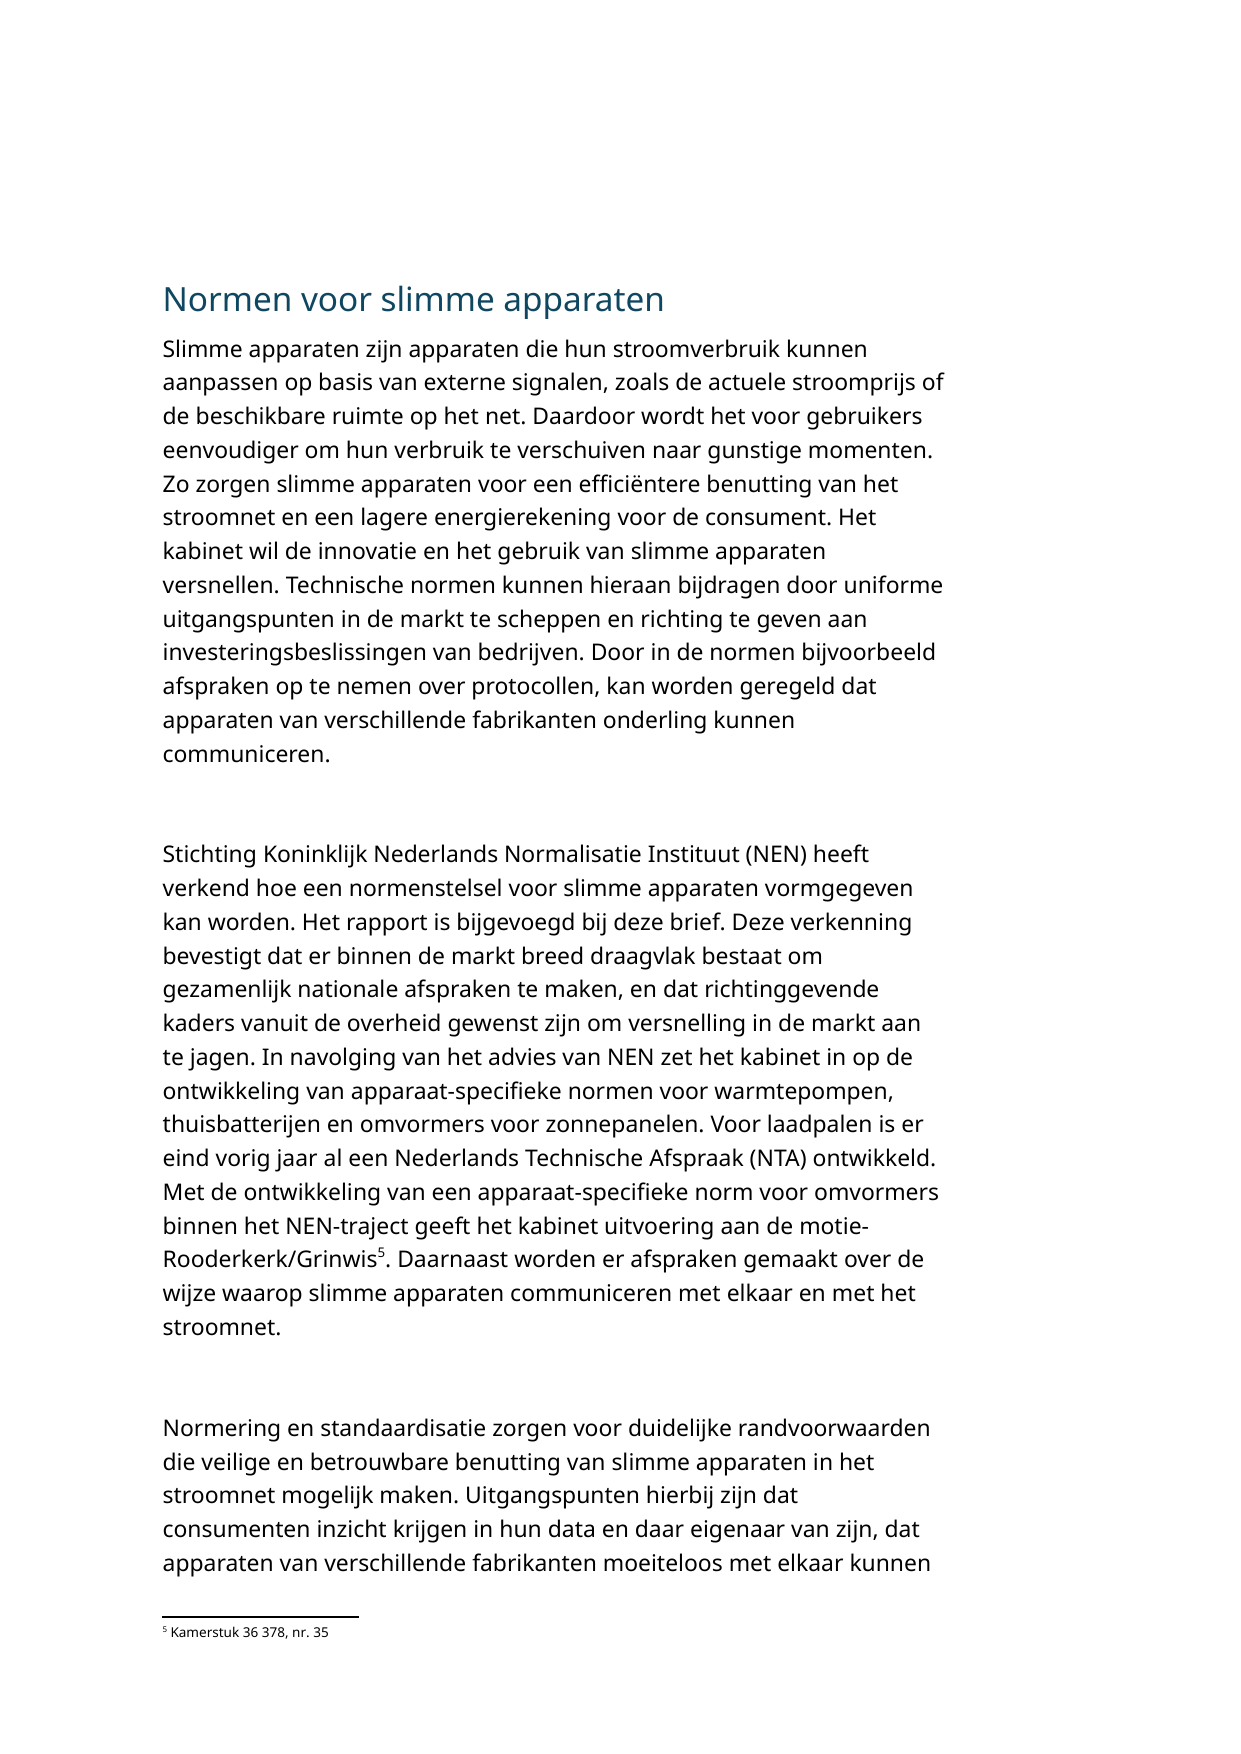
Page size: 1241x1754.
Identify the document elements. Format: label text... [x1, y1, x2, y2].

text Slimme apparaten zijn apparaten die hun stroomverbruik kunnen aanpassen op basis van externe signalen, zoals de actuele stroomprijs of de beschikbare ruimte op het net. Daardoor wordt het voor gebruikers eenvoudiger om hun verbruik te verschuiven naar gunstige momenten. Zo zorgen slimme apparaten voor een efficiëntere benutting van het stroomnet en een lagere energierekening voor de consument. Het kabinet wil de innovatie en het gebruik van slimme apparaten versnellen. Technische normen kunnen hieraan bijdragen door uniforme uitgangspunten in de markt te scheppen en richting te geven aan investeringsbeslissingen van bedrijven. Door in de normen bijvoorbeeld afspraken op te nemen over protocollen, kan worden geregeld dat apparaten van verschillende fabrikanten onderling kunnen communiceren. [162, 333, 947, 769]
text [162, 1412, 947, 1578]
subtitle Normen voor slimme apparaten [162, 275, 947, 321]
text Stichting Koninklijk Nederlands Normalisatie Instituut (NEN) heeft verkend hoe een normenstelsel voor slimme apparaten vormgegeven kan worden. Het rapport is bijgevoegd bij deze brief. Deze verkenning bevestigt dat er binnen de markt breed draagvlak bestaat om gezamenlijk nationale afspraken te maken, en dat richtinggevende kaders vanuit de overheid gewenst zijn om versnelling in de markt aan te jagen. In navolging van het advies van NEN zet het kabinet in op de ontwikkeling van apparaat-specifieke normen voor warmtepompen, thuisbatterijen en omvormers voor zonnepanelen. Voor laadpalen is er eind vorig jaar al een Nederlands Technische Afspraak (NTA) ontwikkeld. Met de ontwikkeling van een apparaat-specifieke norm voor omvormers binnen het NEN-traject geeft het kabinet uitvoering aan de motie-Rooderkerk/Grinwis. Daarnaast worden er afspraken gemaakt over de wijze waarop slimme apparaten communiceren met elkaar en met het stroomnet. [162, 838, 947, 1342]
